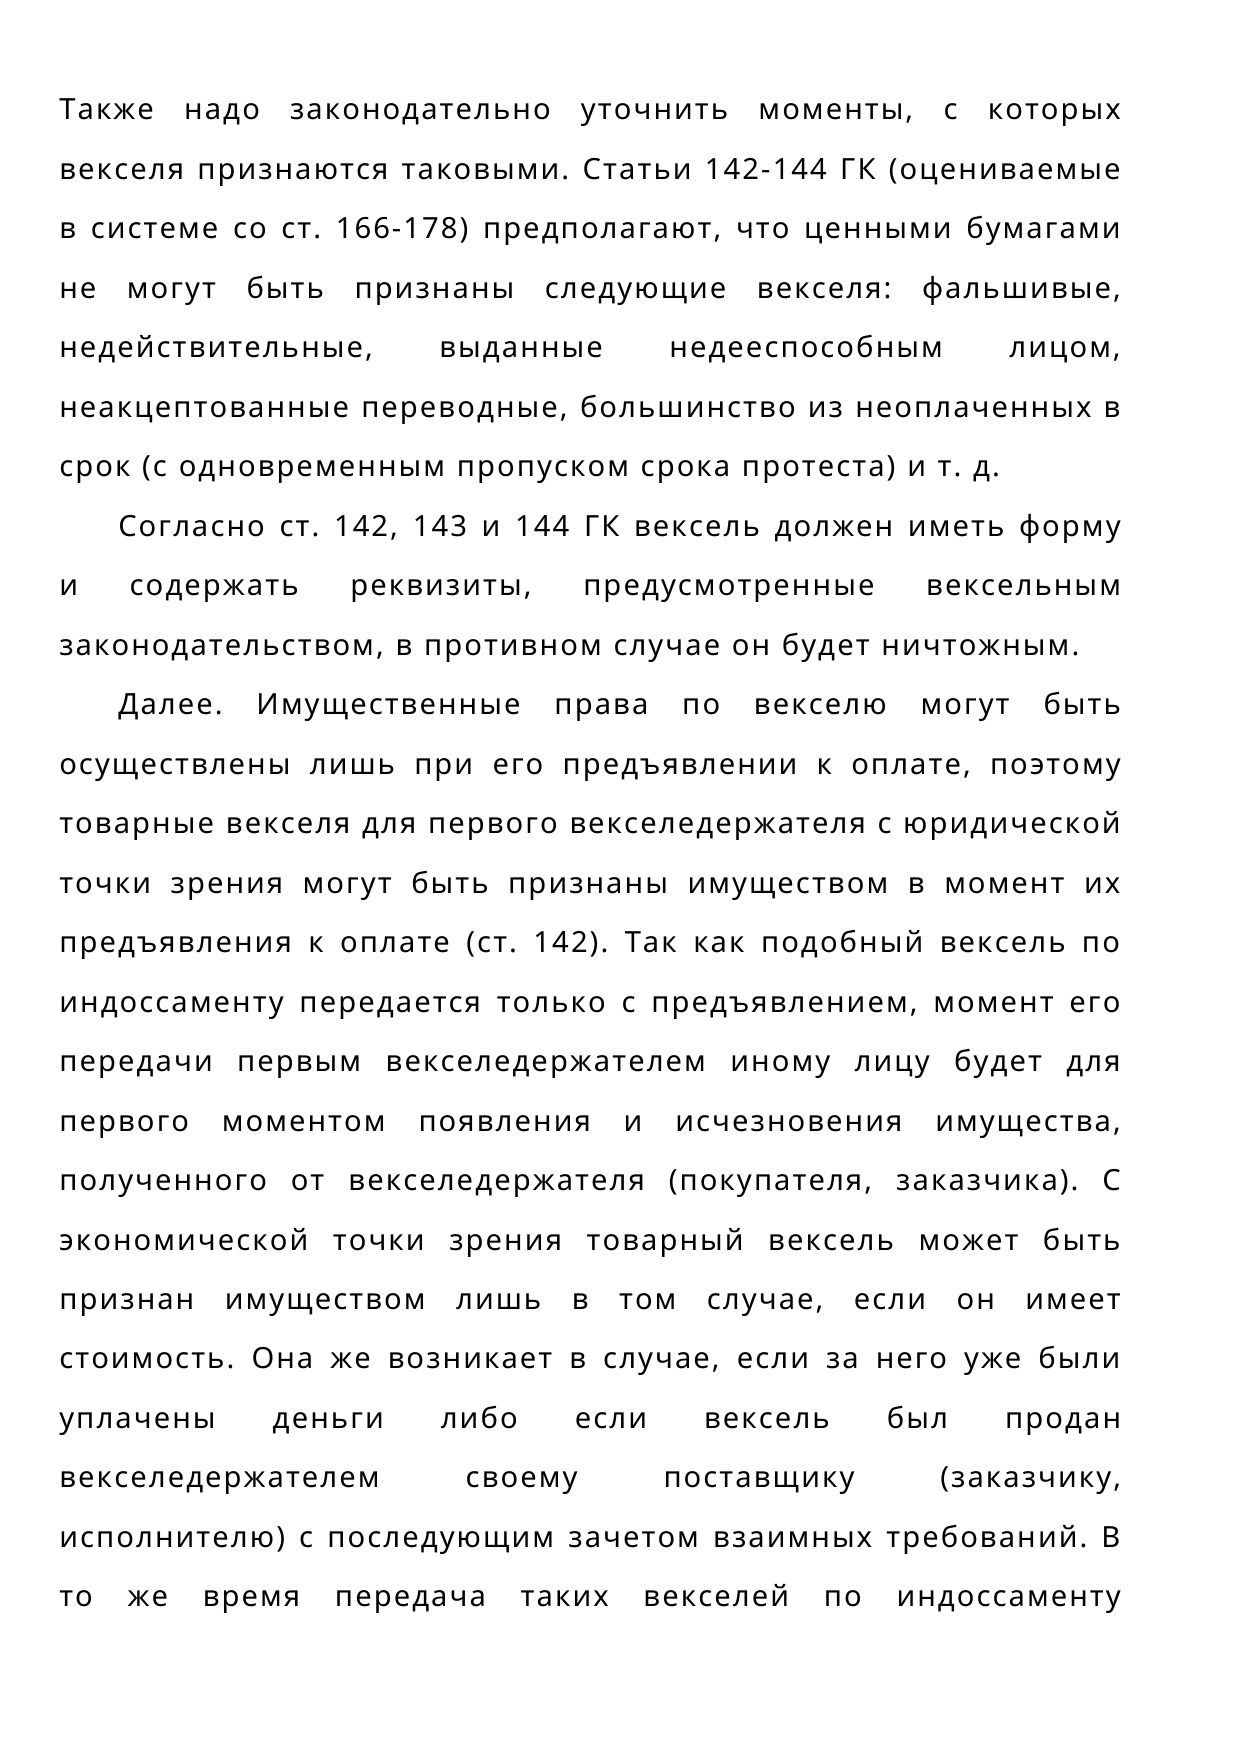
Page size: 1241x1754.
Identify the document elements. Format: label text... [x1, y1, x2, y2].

text Согласно ст. 142, 143 и 144 ГК вексель должен иметь форму и содержать реквизиты, предусмотренные вексельным законодательством, в противном случае он будет ничтожным. [59, 505, 1122, 664]
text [59, 89, 1122, 485]
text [59, 683, 1122, 1615]
